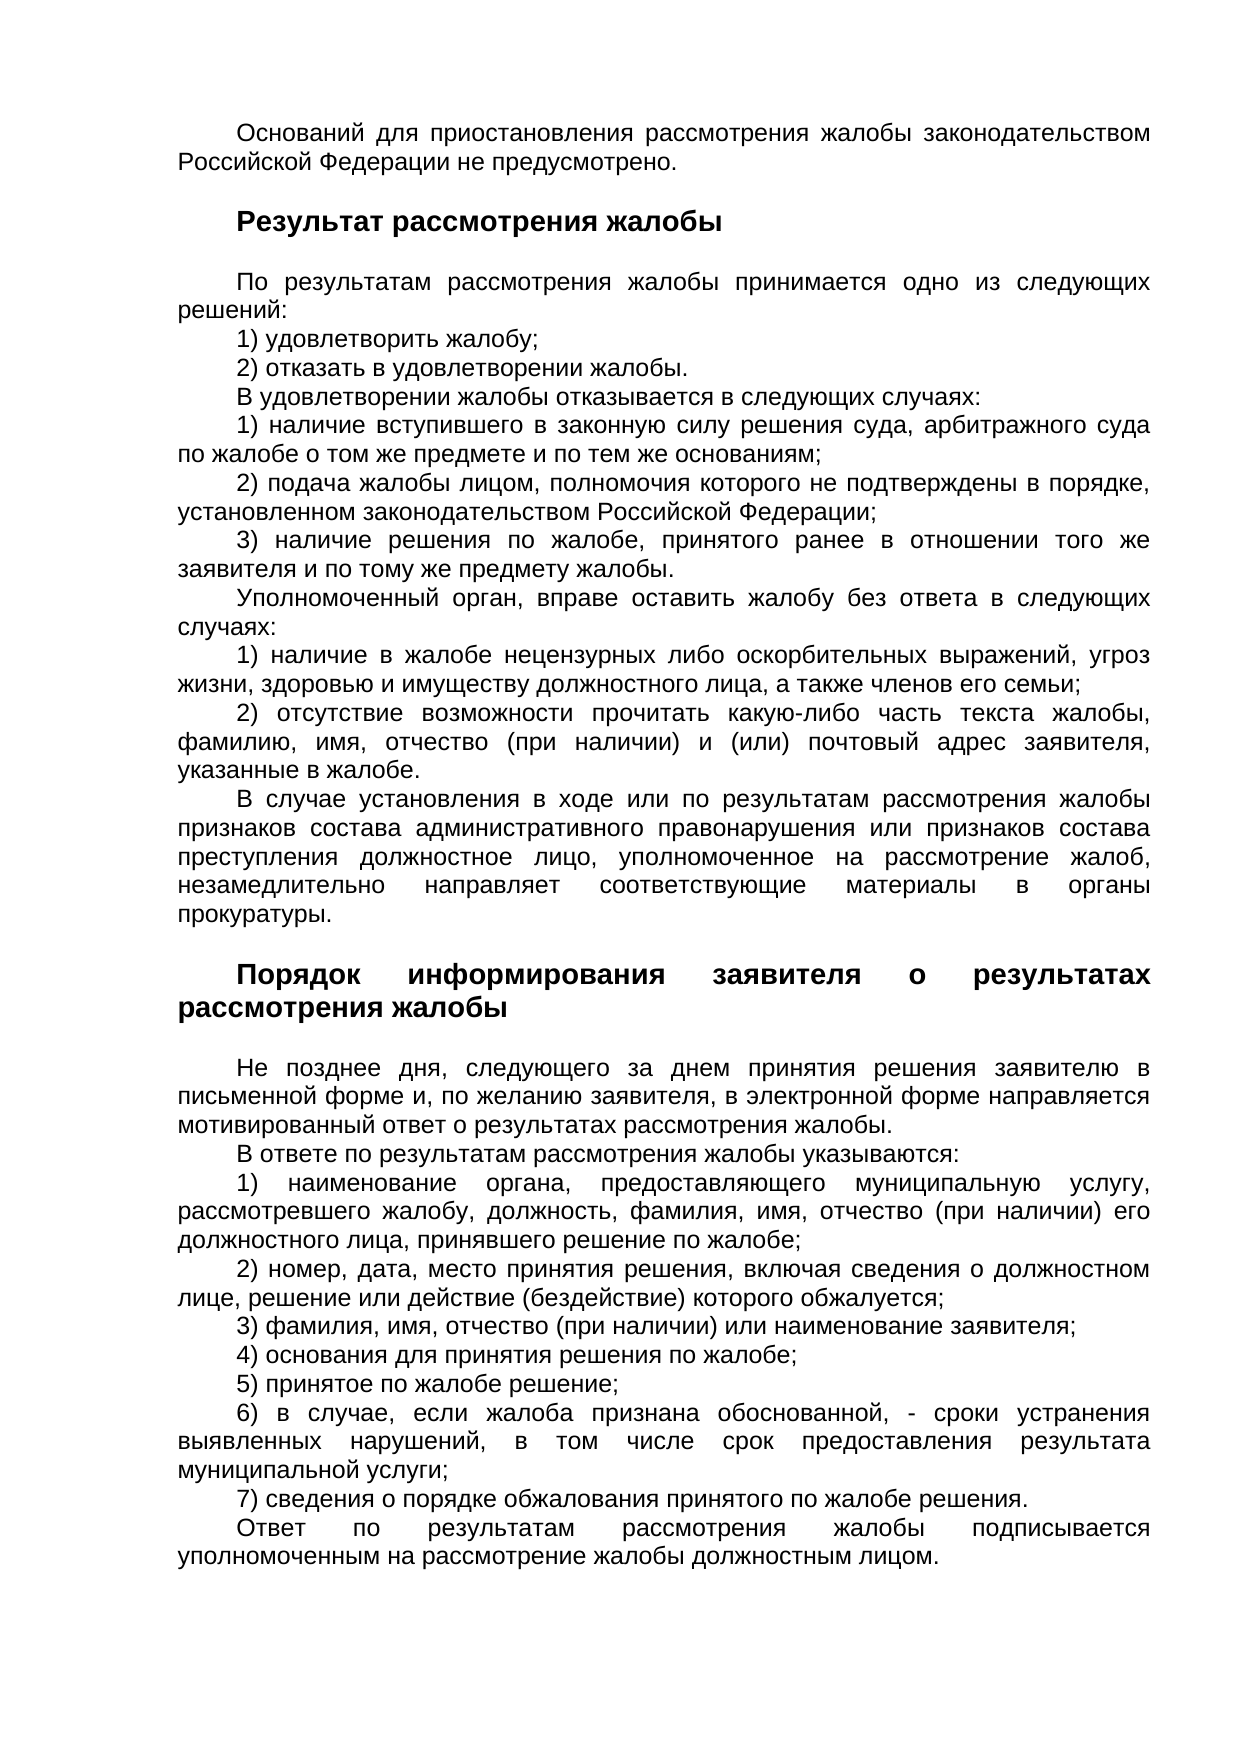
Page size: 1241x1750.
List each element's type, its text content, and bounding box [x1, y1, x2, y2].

text 5) принятое по жалобе решение; [177, 1369, 1152, 1397]
text 7) сведения о порядке обжалования принятого по жалобе решения. [177, 1484, 1152, 1512]
text 2) отсутствие возможности прочитать какую-либо часть текста жалобы, фамилию, имя, отчество (при наличии) и (или) почтовый адрес заявителя, указанные в жалобе. [177, 698, 1152, 784]
text 6) в случае, если жалоба признана обоснованной, - сроки устранения выявленных нарушений, в том числе срок предоставления результата муниципальной услуги; [177, 1397, 1152, 1484]
text 1) наличие вступившего в законную силу решения суда, арбитражного суда по жалобе о том же предмете и по тем же основаниям; [177, 410, 1152, 468]
text Не позднее дня, следующего за днем принятия решения заявителю в письменной форме и, по желанию заявителя, в электронной форме направляется мотивированный ответ о результатах рассмотрения жалобы. [177, 1052, 1152, 1139]
text 1) наличие в жалобе нецензурных либо оскорбительных выражений, угроз жизни, здоровью и имуществу должностного лица, а также членов его семьи; [177, 640, 1152, 698]
text 3) фамилия, имя, отчество (при наличии) или наименование заявителя; [177, 1311, 1152, 1340]
text 2) номер, дата, место принятия решения, включая сведения о должностном лице, решение или действие (бездействие) которого обжалуется; [177, 1254, 1152, 1311]
text Уполномоченный орган, вправе оставить жалобу без ответа в следующих случаях: [177, 583, 1152, 640]
text 1) удовлетворить жалобу; [177, 324, 1152, 353]
text 2) подача жалобы лицом, полномочия которого не подтверждены в порядке, установленном законодательством Российской Федерации; [177, 468, 1152, 525]
text 4) основания для принятия решения по жалобе; [177, 1340, 1152, 1369]
text В случае установления в ходе или по результатам рассмотрения жалобы признаков состава административного правонарушения или признаков состава преступления должностное лицо, уполномоченное на рассмотрение жалоб, незамедлительно направляет соответствующие материалы в органы прокуратуры. [177, 784, 1152, 928]
text В удовлетворении жалобы отказывается в следующих случаях: [177, 382, 1152, 410]
text Результат рассмотрения жалобы [177, 204, 1152, 238]
text В ответе по результатам рассмотрения жалобы указываются: [177, 1139, 1152, 1167]
text Порядок информирования заявителя о результатах рассмотрения жалобы [177, 957, 1152, 1024]
text Оснований для приостановления рассмотрения жалобы законодательством Российской Федерации не предусмотрено. [177, 118, 1152, 176]
text 2) отказать в удовлетворении жалобы. [177, 353, 1152, 382]
text 3) наличие решения по жалобе, принятого ранее в отношении того же заявителя и по тому же предмету жалобы. [177, 525, 1152, 583]
text По результатам рассмотрения жалобы принимается одно из следующих решений: [177, 267, 1152, 324]
text Ответ по результатам рассмотрения жалобы подписывается уполномоченным на рассмотрение жалобы должностным лицом. [177, 1512, 1152, 1570]
text 1) наименование органа, предоставляющего муниципальную услугу, рассмотревшего жалобу, должность, фамилия, имя, отчество (при наличии) его должностного лица, принявшего решение по жалобе; [177, 1167, 1152, 1254]
